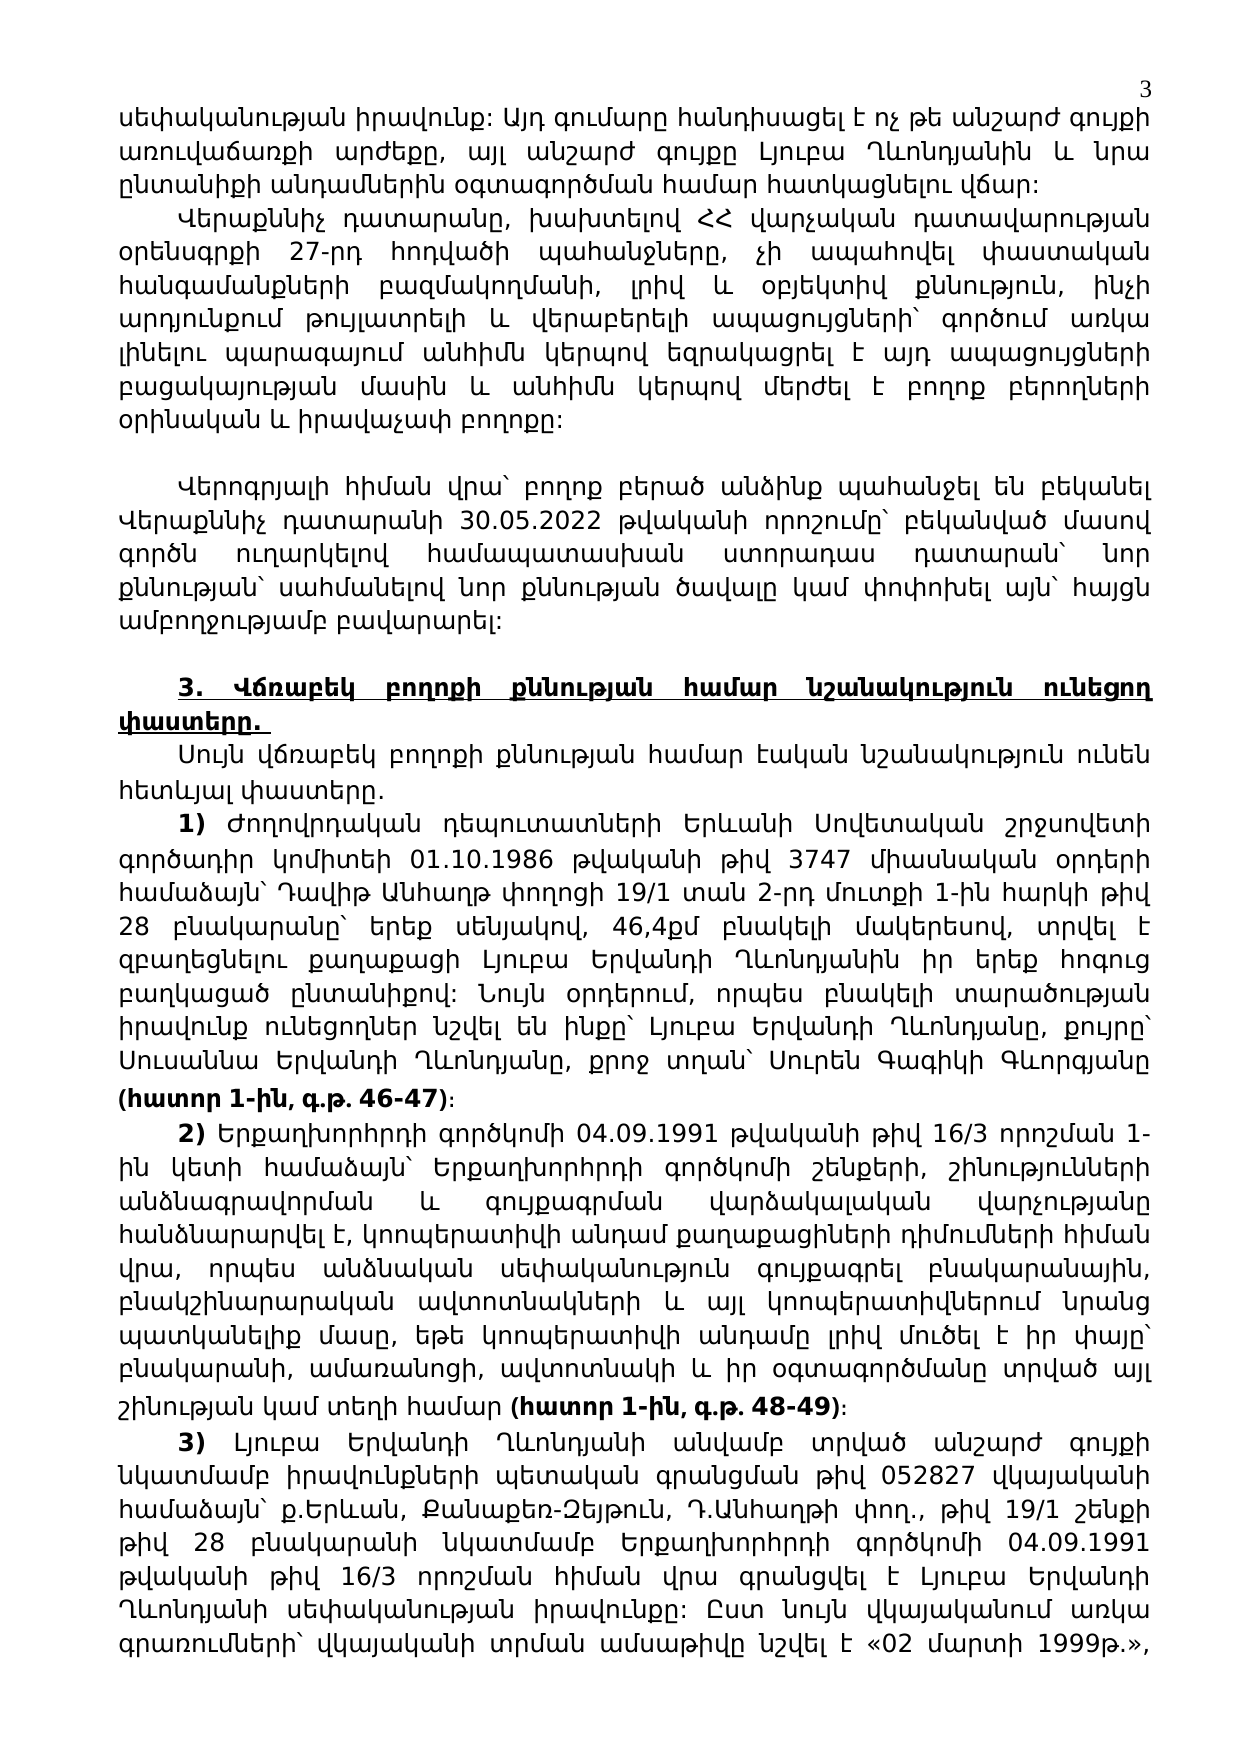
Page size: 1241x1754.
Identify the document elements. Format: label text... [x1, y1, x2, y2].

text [118, 103, 1152, 200]
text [118, 1428, 1152, 1658]
text Վերոգրյալի հիման վրա՝ բողոք բերած անձինք պահանջել են բեկանել Վերաքննիչ դատարանի 30.05.2022 թվականի որոշումը՝ բեկանված մասով գործն ուղարկելով համապատասխան ստորադաս դատարան՝ նոր քննության՝ սահմանելով նոր քննության ծավալը կամ փոփոխել այն՝ հայցն ամբողջությամբ բավարարել: [118, 472, 1152, 636]
text Սույն վճռաբեկ բողոքի քննության համար էական նշանակություն ունեն հետևյալ փաստերը․ [118, 741, 1152, 805]
text 2) Երքաղխորհրդի գործկոմի 04.09.1991 թվականի թիվ 16/3 որոշման 1-ին կետի համաձայն՝ Երքաղխորհրդի գործկոմի շենքերի, շինությունների անձնագրավորման և գույքագրման վարձակալական վարչությանը հանձնարարվել է, կոոպերատիվի անդամ քաղաքացիների դիմումների հիման վրա, որպես անձնական սեփականություն գույքագրել բնակարանային, բնակշինարարական ավտոտնակների և այլ կոոպերատիվներում նրանց պատկանելիք մասը, եթե կոոպերատիվի անդամը լրիվ մուծել է իր փայը՝ բնակարանի, ամառանոցի, ավտոտնակի և իր օգտագործմանը տրված այլ շինության կամ տեղի համար (հատոր 1-ին, գ.թ. 48-49)։ [118, 1119, 1152, 1423]
text 3. Վճռաբեկ բողոքի քննության համար նշանակություն ունեցող փաստերը. [118, 674, 1152, 736]
text Վերաքննիչ դատարանը, խախտելով ՀՀ վարչական դատավարության օրենսգրքի 27-րդ հոդվածի պահանջները, չի ապահովել փաստական հանգամանքների բազմակողմանի, լրիվ և օբյեկտիվ քննություն, ինչի արդյունքում թույլատրելի և վերաբերելի ապացույցների՝ գործում առկա լինելու պարագայում անհիմն կերպով եզրակացրել է այդ ապացույցների բացակայության մասին և անհիմն կերպով մերժել է բողոք բերողների օրինական և իրավաչափ բողոքը: [118, 204, 1152, 434]
text 1) Ժողովրդական դեպուտատների Երևանի Սովետական շրջսովետի գործադիր կոմիտեի 01․10․1986 թվականի թիվ 3747 միասնական օրդերի համաձայն՝ Դավիթ Անհաղթ փողոցի 19/1 տան 2-րդ մուտքի 1-ին հարկի թիվ 28 բնակարանը՝ երեք սենյակով, 46,4քմ բնակելի մակերեսով, տրվել է զբաղեցնելու քաղաքացի Լյուբա Երվանդի Ղևոնդյանին իր երեք հոգուց բաղկացած ընտանիքով: Նույն օրդերում, որպես բնակելի տարածության իրավունք ունեցողներ նշվել են ինքը՝ Լյուբա Երվանդի Ղևոնդյանը, քույրը՝ Սուսաննա Երվանդի Ղևոնդյանը, քրոջ տղան՝ Սուրեն Գագիկի Գևորգյանը (հատոր 1-ին, գ.թ. 46-47)։ [118, 810, 1152, 1114]
